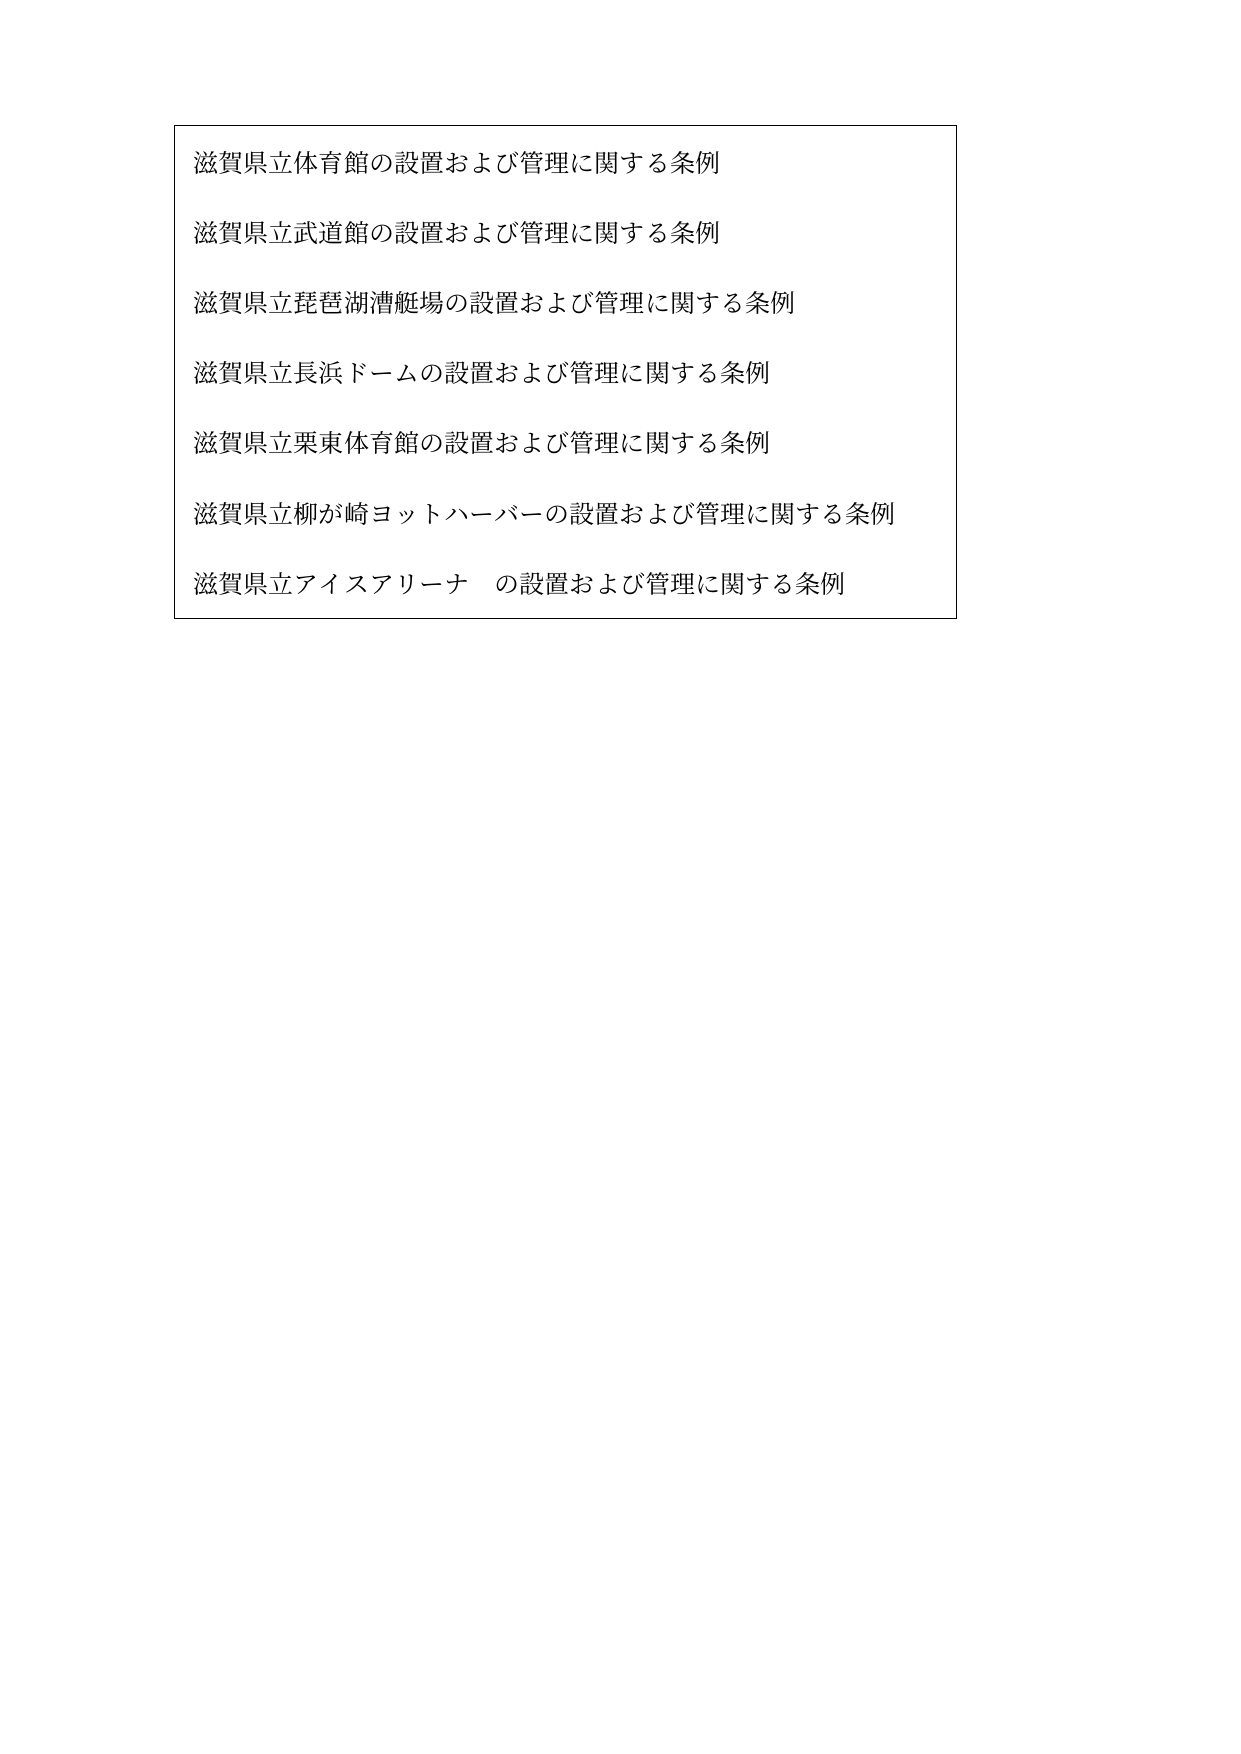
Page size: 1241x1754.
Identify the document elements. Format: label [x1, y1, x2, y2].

table_cell [175, 126, 956, 618]
